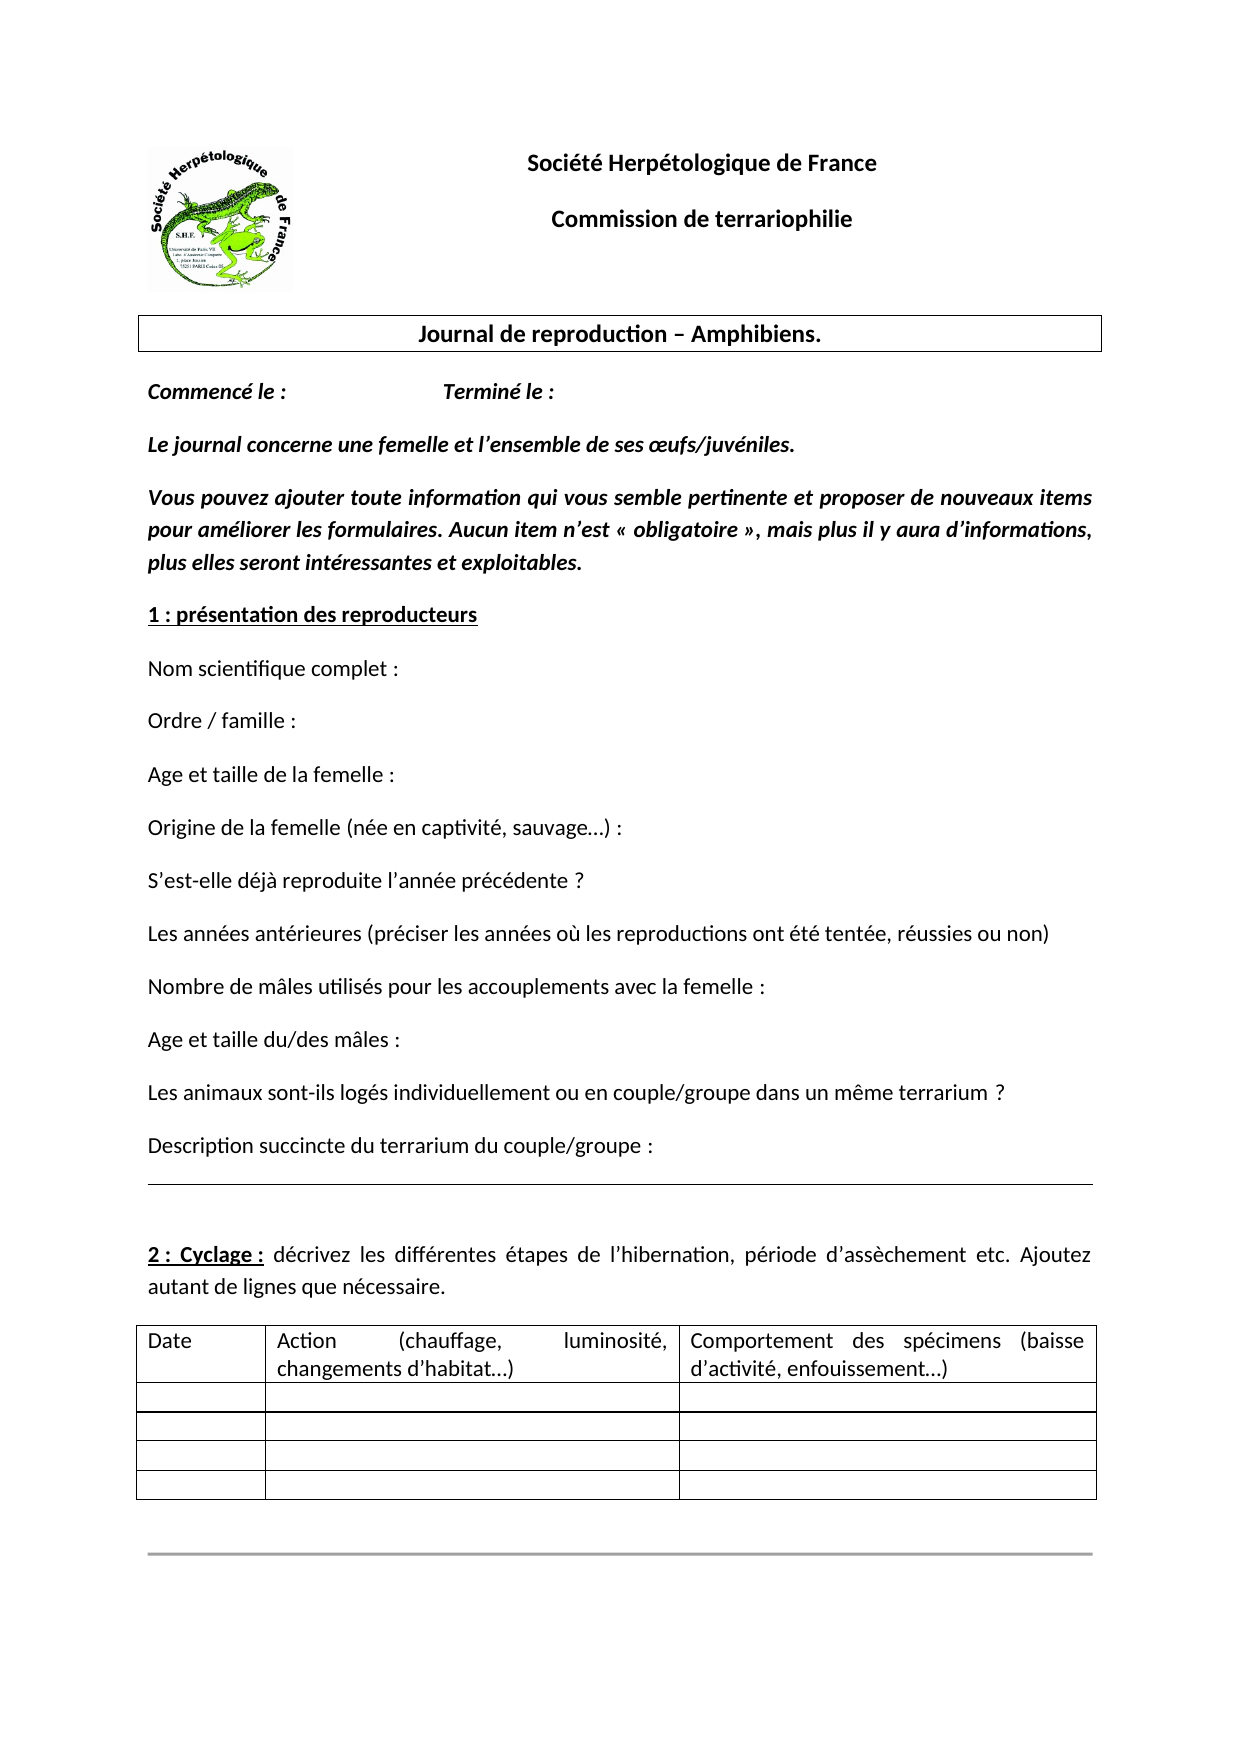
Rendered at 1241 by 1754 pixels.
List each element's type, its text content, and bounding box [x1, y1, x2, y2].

text Commission de terrariophilie [293, 203, 1093, 234]
text 1 : présentation des reproducteurs [148, 601, 1093, 629]
text Société Herpétologique de France [293, 148, 1093, 178]
text Origine de la femelle (née en captivité, sauvage…) : [148, 813, 1093, 841]
table_cell [266, 1383, 679, 1411]
text Ordre / famille : [148, 707, 1093, 735]
picture [147, 147, 293, 292]
table_cell [680, 1471, 1096, 1498]
text Description succincte du terrarium du couple/groupe : [148, 1131, 1093, 1159]
text Age et taille de la femelle : [148, 760, 1093, 788]
table_cell [266, 1413, 679, 1440]
text Vous pouvez ajouter toute information qui vous semble pertinente et proposer de nouveaux items pour améliorer les formulaires. Aucun item n’est « obligatoire », mais plus il y aura d’informations, plus elles seront intéressantes et exploitables. [148, 483, 1093, 576]
table_header Date [137, 1326, 265, 1382]
text Les années antérieures (préciser les années où les reproductions ont été tentée, réussies ou non) [148, 919, 1093, 947]
table_cell [266, 1441, 679, 1469]
table_cell [680, 1383, 1096, 1411]
text Les animaux sont-ils logés individuellement ou en couple/groupe dans un même terrarium ? [148, 1078, 1093, 1106]
table_cell [137, 1471, 265, 1498]
text Age et taille du/des mâles : [148, 1025, 1093, 1053]
table_header Comportement des spécimens (baisse d’activité, enfouissement…) [680, 1326, 1096, 1382]
text Nom scientifique complet : [148, 654, 1093, 682]
text Journal de reproduction – Amphibiens. [139, 316, 1101, 351]
table_cell [680, 1413, 1096, 1440]
table_header Action (chauffage, luminosité, changements d’habitat…) [266, 1326, 679, 1382]
table_cell [137, 1413, 265, 1440]
table_cell [680, 1441, 1096, 1469]
text 2 : Cyclage : décrivez les différentes étapes de l’hibernation, période d’assèchement etc. Ajoutez autant de lignes que nécessaire. [148, 1237, 1093, 1300]
table_cell [137, 1383, 265, 1411]
text S’est-elle déjà reproduite l’année précédente ? [148, 866, 1093, 894]
text Commencé le : Terminé le : [148, 377, 1093, 405]
text Le journal concerne une femelle et l’ensemble de ses œufs/juvéniles. [148, 430, 1093, 458]
table_cell [266, 1471, 679, 1498]
text Nombre de mâles utilisés pour les accouplements avec la femelle : [148, 972, 1093, 1000]
table_cell [137, 1441, 265, 1469]
